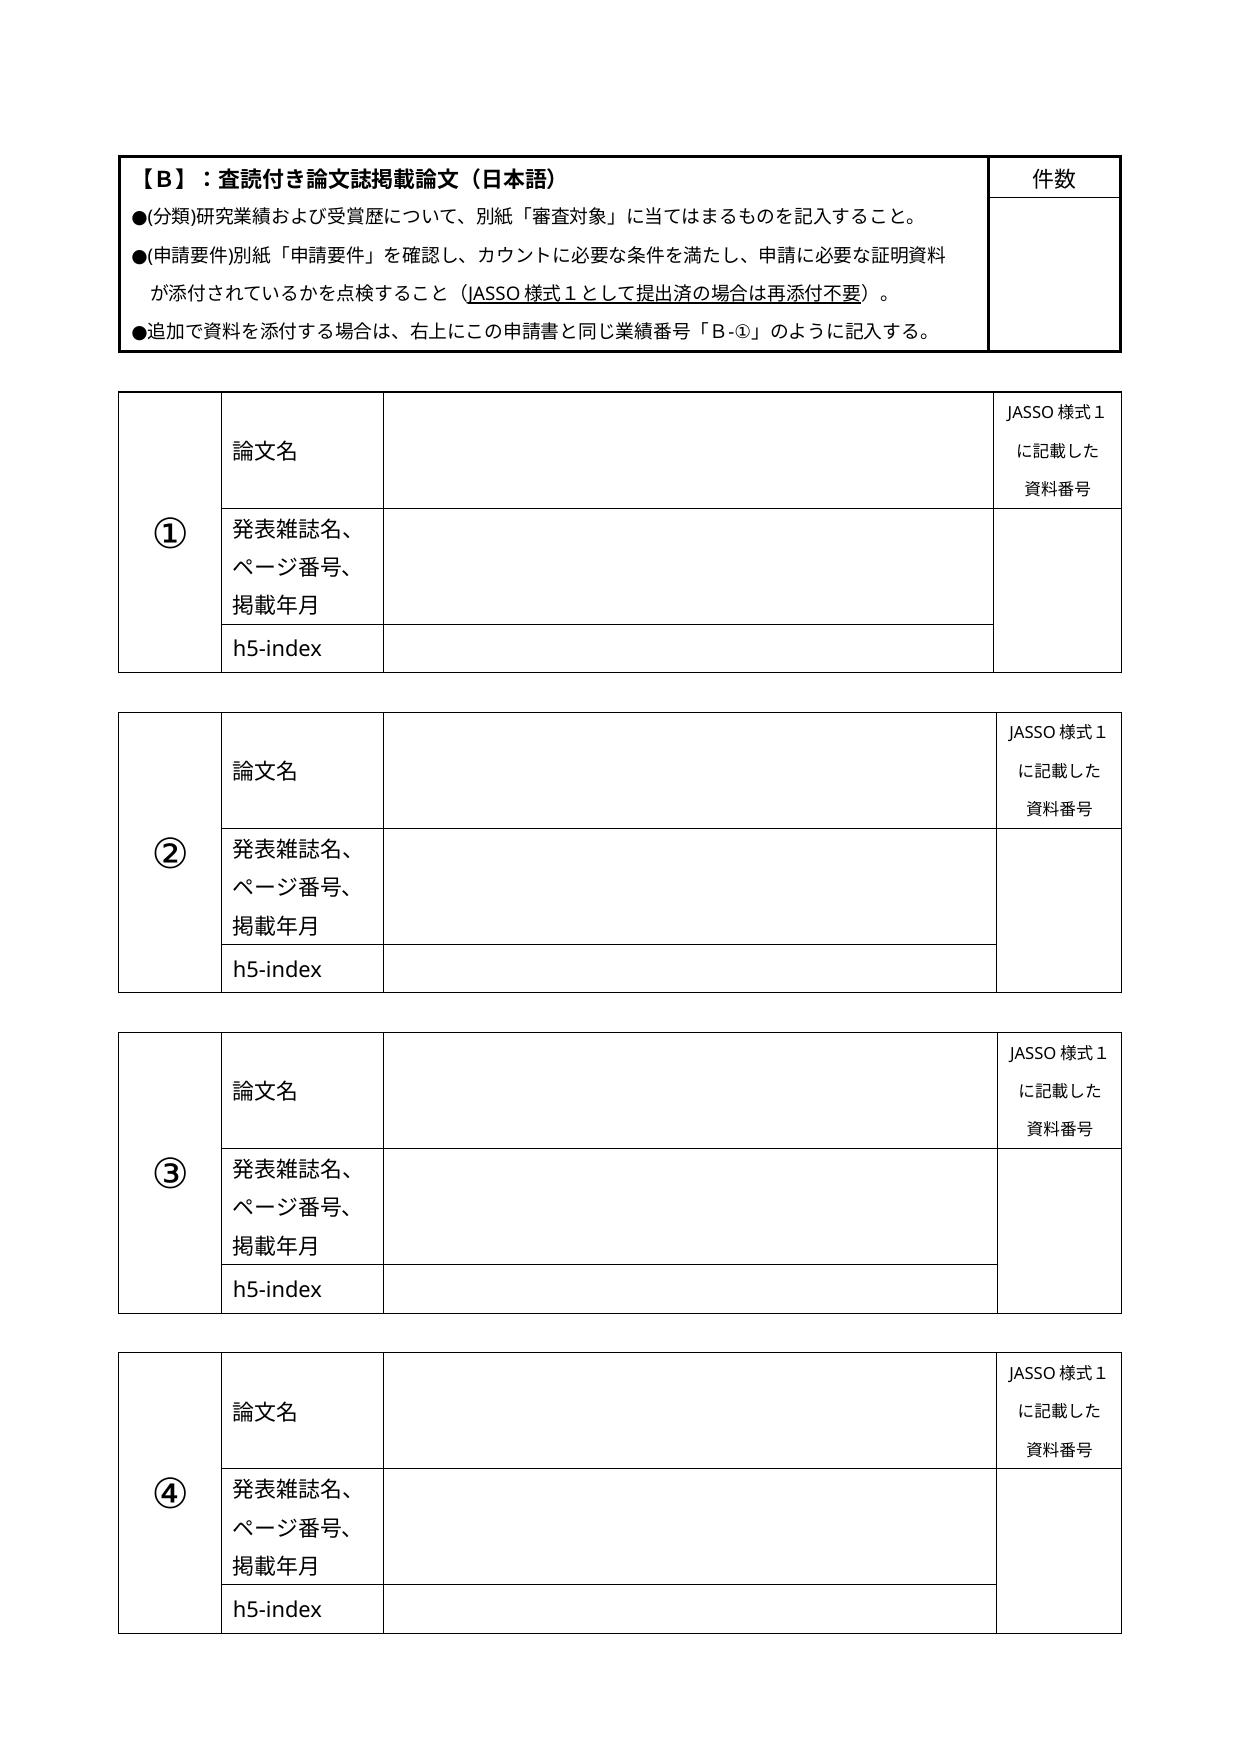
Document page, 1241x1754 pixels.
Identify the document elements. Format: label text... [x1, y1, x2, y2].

table_cell h5-index [222, 1265, 383, 1312]
table_cell [384, 509, 993, 623]
table_header [384, 1353, 996, 1468]
table_cell [997, 1469, 1121, 1632]
table_header 論文名 [222, 1033, 383, 1148]
table_header 件数 [990, 158, 1119, 197]
table_cell [384, 1149, 997, 1264]
table_cell 発表雑誌名、 ページ番号、 掲載年月 [222, 1469, 383, 1584]
table_cell h5-index [222, 1585, 383, 1632]
table_cell [384, 625, 993, 672]
table_cell [998, 1149, 1121, 1312]
table_cell [384, 1469, 996, 1584]
table_cell [384, 1585, 996, 1632]
table_cell [990, 198, 1119, 350]
table_header [384, 713, 996, 828]
table_cell [384, 829, 996, 944]
table_header 論文名 [222, 393, 383, 507]
table_header 論文名 [222, 713, 383, 828]
table_header JASSO様式１に記載した 資料番号 [997, 1353, 1121, 1468]
table_cell h5-index [222, 945, 383, 992]
table_cell 発表雑誌名、 ページ番号、 掲載年月 [222, 829, 383, 944]
table_cell [384, 1265, 997, 1312]
table_cell [997, 829, 1121, 992]
table_cell h5-index [222, 625, 383, 672]
table_cell [994, 509, 1121, 672]
table_header ④ [119, 1353, 221, 1632]
table_cell 発表雑誌名、 ページ番号、 掲載年月 [222, 1149, 383, 1264]
table_header 論文名 [222, 1353, 383, 1468]
table_header JASSO様式１に記載した 資料番号 [994, 393, 1121, 507]
table_header JASSO様式１に記載した 資料番号 [997, 713, 1121, 828]
table_header JASSO様式１に記載した 資料番号 [998, 1033, 1121, 1148]
table_header [384, 1033, 997, 1148]
table_cell 発表雑誌名、 ページ番号、 掲載年月 [222, 509, 383, 623]
table_header 【Ｂ】：査読付き論文誌掲載論文（日本語） ●(分類)研究業績および受賞歴について、別紙「審査対象」に当てはまるものを記入すること。 ●(申請要件)別紙「申請要件」を確認し、カウントに必要な条件を満たし、申請に必要な証明資料 が添付されているかを点検すること（JASSO様式１として提出済の場合は再添付不要）。 ●追加で資料を添付する場合は、右上にこの申請書と同じ業績番号「Ｂ-①」のように記入する。 [121, 158, 987, 350]
table_header [384, 393, 993, 507]
table_cell [384, 945, 996, 992]
table_header ① [119, 393, 221, 672]
table_header ③ [119, 1033, 221, 1312]
table_header ② [119, 713, 221, 992]
